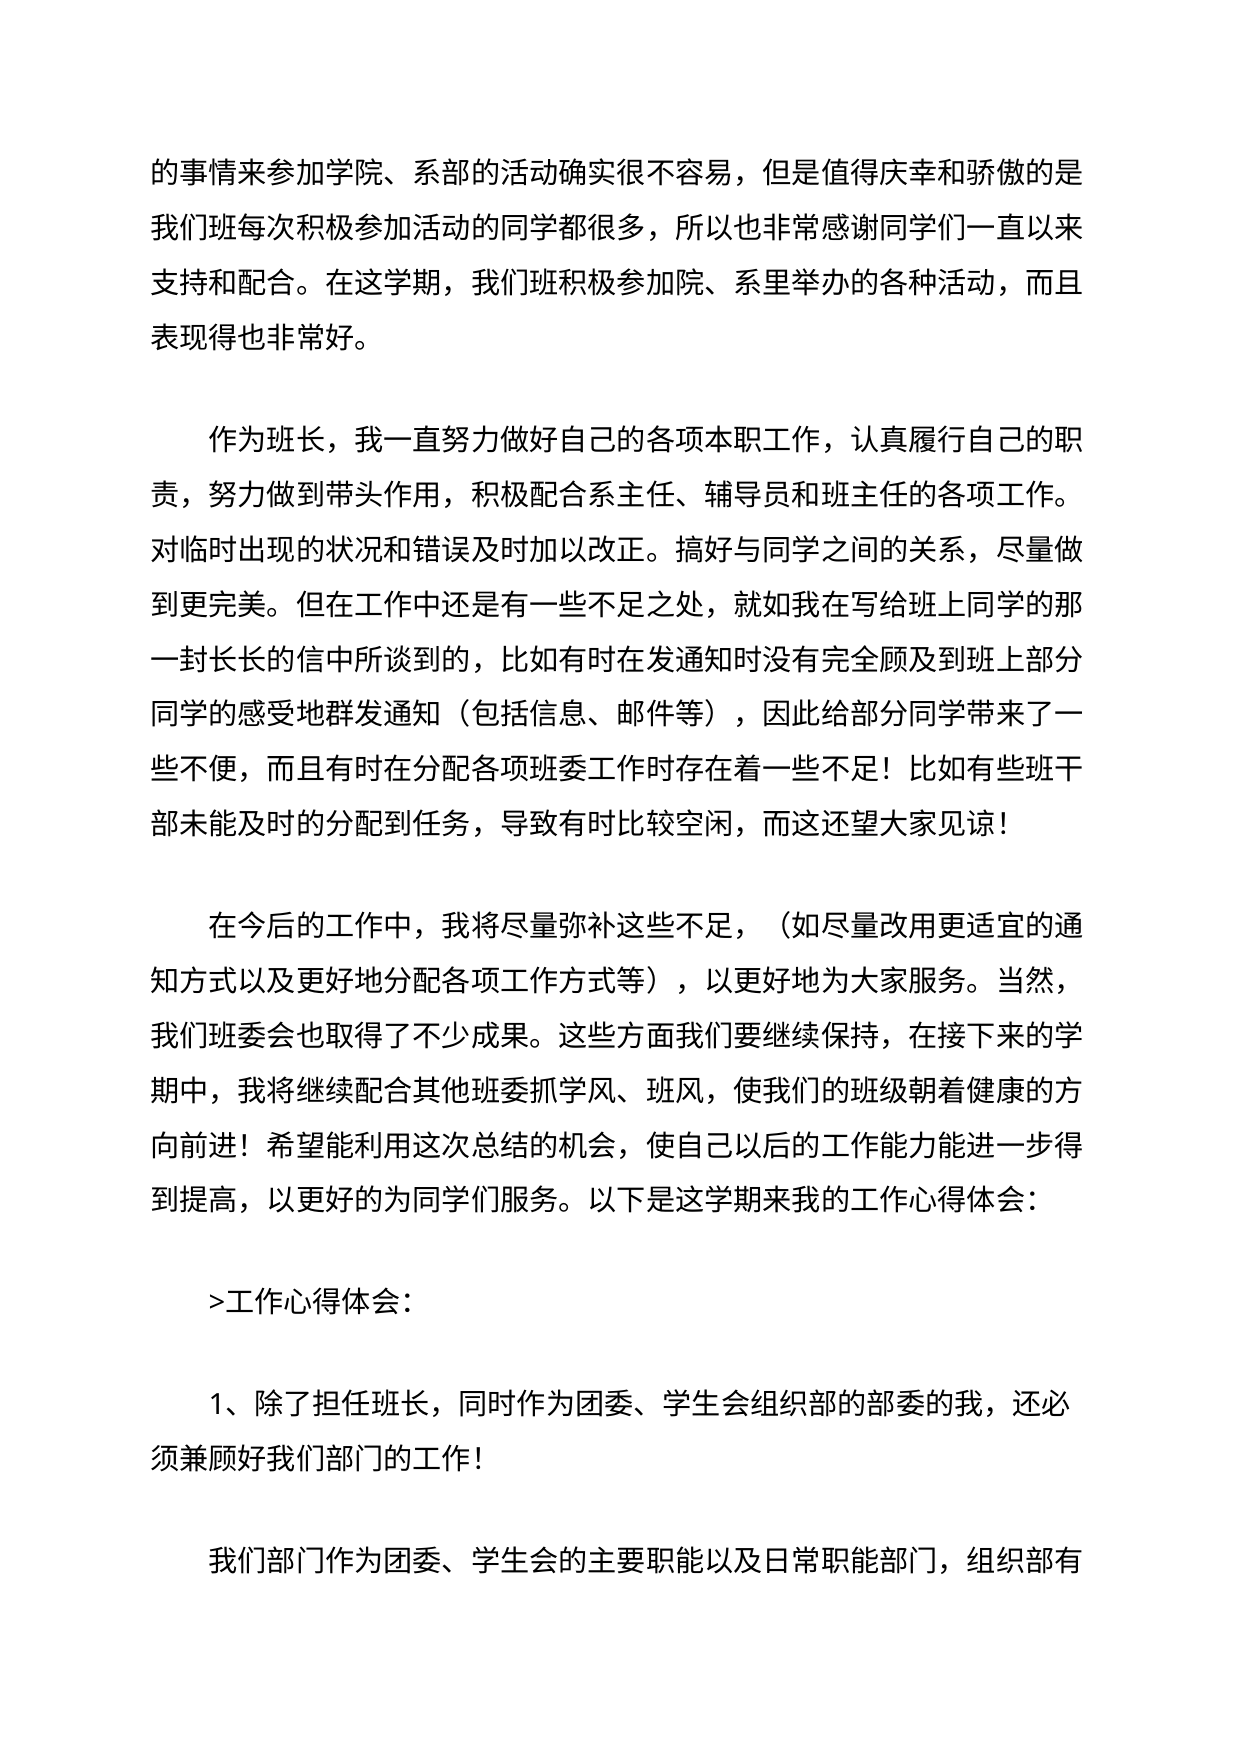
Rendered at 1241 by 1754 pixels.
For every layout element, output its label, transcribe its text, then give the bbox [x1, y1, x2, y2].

text >工作心得体会： [150, 1279, 1090, 1321]
text 在今后的工作中，我将尽量弥补这些不足，（如尽量改用更适宜的通知方式以及更好地分配各项工作方式等），以更好地为大家服务。当然，我们班委会也取得了不少成果。这些方面我们要继续保持，在接下来的学期中，我将继续配合其他班委抓学风、班风，使我们的班级朝着健康的方向前进！希望能利用这次总结的机会，使自己以后的工作能力能进一步得到提高，以更好的为同学们服务。以下是这学期来我的工作心得体会： [150, 902, 1090, 1219]
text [150, 150, 1090, 357]
text 作为班长，我一直努力做好自己的各项本职工作，认真履行自己的职责，努力做到带头作用，积极配合系主任、辅导员和班主任的各项工作。对临时出现的状况和错误及时加以改正。搞好与同学之间的关系，尽量做到更完美。但在工作中还是有一些不足之处，就如我在写给班上同学的那一封长长的信中所谈到的，比如有时在发通知时没有完全顾及到班上部分同学的感受地群发通知（包括信息、邮件等），因此给部分同学带来了一些不便，而且有时在分配各项班委工作时存在着一些不足！比如有些班干部未能及时的分配到任务，导致有时比较空闲，而这还望大家见谅！ [150, 416, 1090, 843]
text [150, 1537, 1090, 1580]
text 1、除了担任班长，同时作为团委、学生会组织部的部委的我，还必须兼顾好我们部门的工作！ [150, 1381, 1090, 1478]
